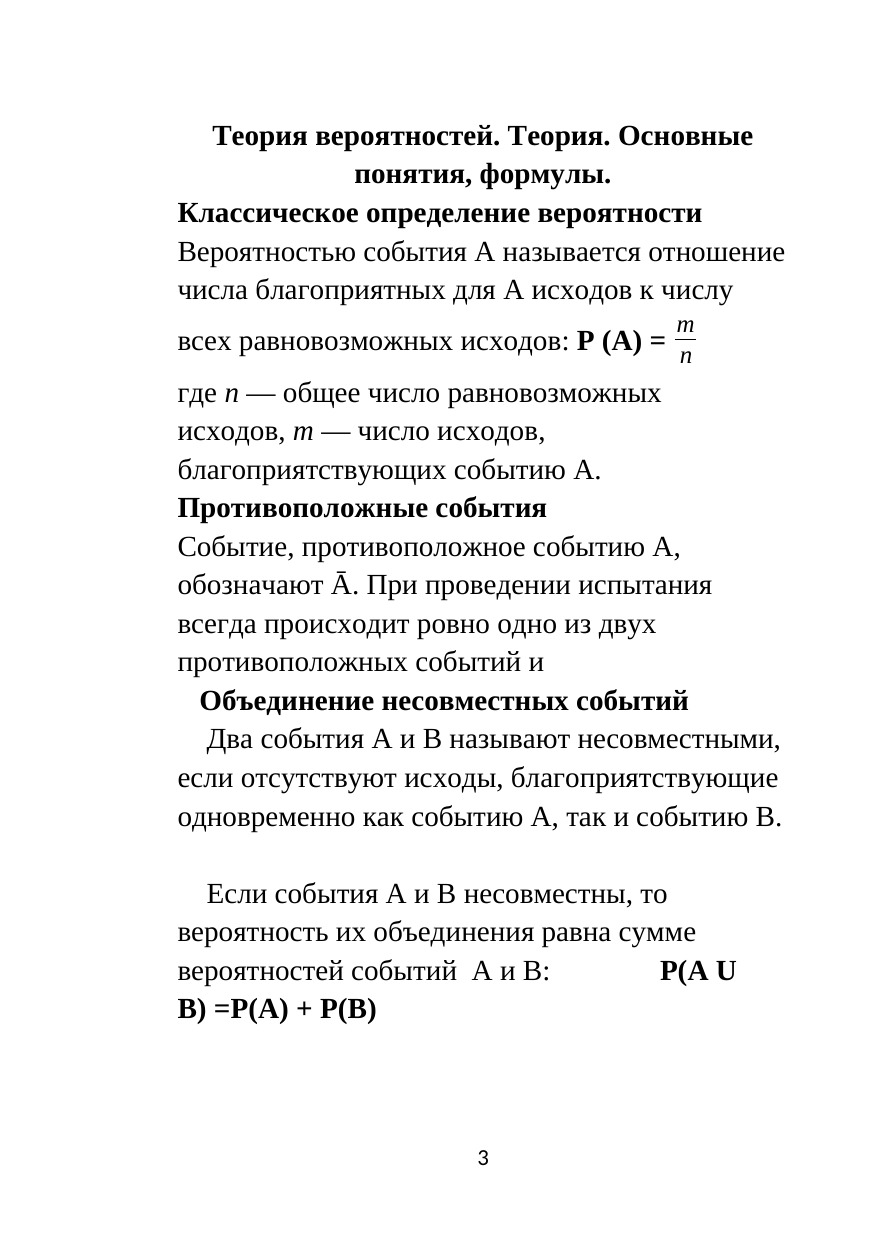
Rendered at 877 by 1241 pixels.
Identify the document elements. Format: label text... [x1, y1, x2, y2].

subtitle Теория вероятностей. Теория. Основные понятия, формулы. [177, 118, 788, 190]
text Классическое определение вероятности Вероятностью события A называется отношение числа благоприятных для A исходов к числу всех равновозможных исходов: Р (А) = где n — общее число равновозможных исходов, m — число исходов, благоприятствующих событию A. Противоположные события Событие, противоположное событию A, обозначают Ā. При проведении испытания всегда происходит ровно одно из двух противоположных событий и Объединение несовместных событий Два события A и B называют несовместными, если отсутствуют исходы, благоприятствующие одновременно как событию A, так и событию B. Если события A и B несовместны, то вероятность их объединения равна сумме вероятностей событий A и B: P(A U B) =P(A) + P(B) [177, 195, 788, 1025]
